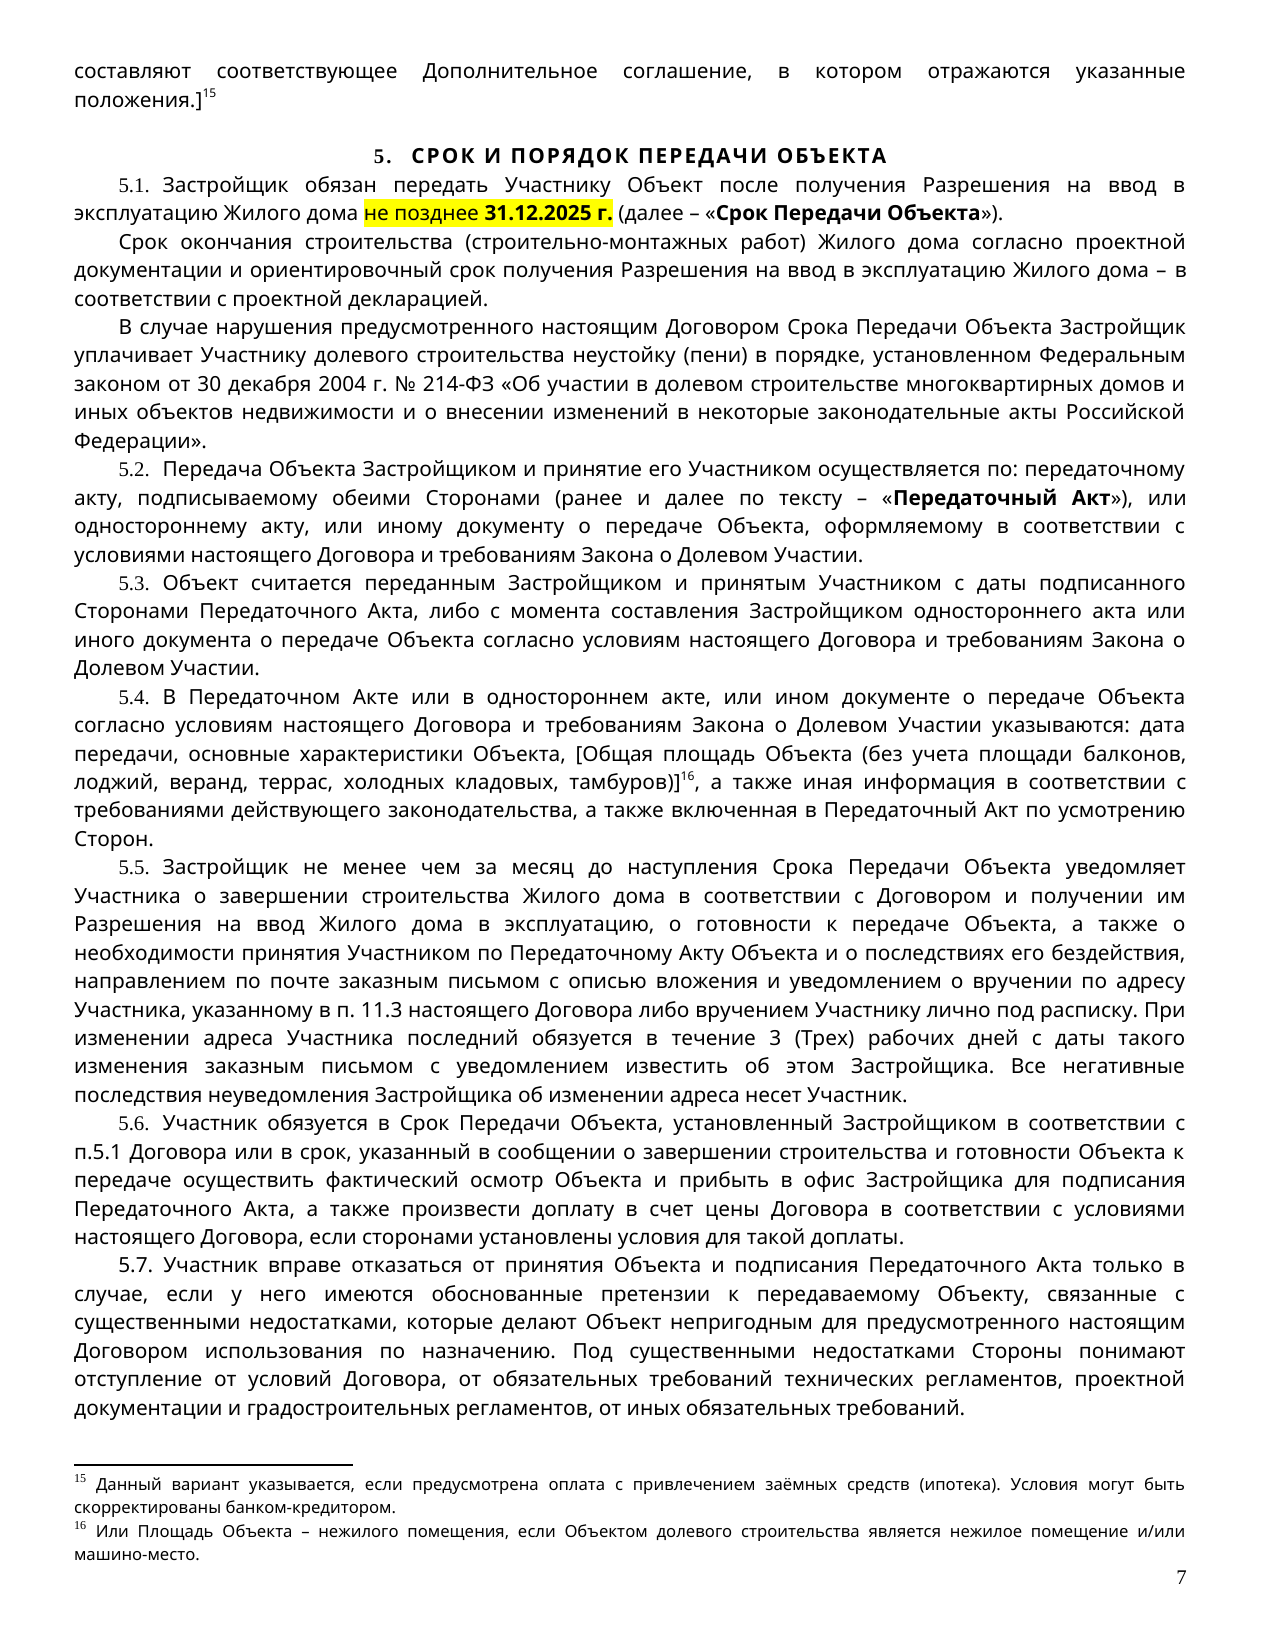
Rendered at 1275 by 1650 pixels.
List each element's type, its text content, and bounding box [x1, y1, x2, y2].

text В случае нарушения предусмотренного настоящим Договором Срока Передачи Объекта Застройщик уплачивает Участнику долевого строительства неустойку (пени) в порядке, установленном Федеральным законом от 30 декабря 2004 г. № 214-ФЗ «Об участии в долевом строительстве многоквартирных домов и иных объектов недвижимости и о внесении изменений в некоторые законодательные акты Российской Федерации». [74, 312, 1186, 454]
list Застройщик обязан передать Участнику Объект после получения Разрешения на ввод в эксплуатацию Жилого дома не позднее 31.12.2025 г. (далее – «Срок Передачи Объекта»). [74, 170, 1186, 227]
list Застройщик не менее чем за месяц до наступления Срока Передачи Объекта уведомляет Участника о завершении строительства Жилого дома в соответствии с Договором и получении им Разрешения на ввод Жилого дома в эксплуатацию, о готовности к передаче Объекта, а также о необходимости принятия Участником по Передаточному Акту Объекта и о последствиях его бездействия, направлением по почте заказным письмом с описью вложения и уведомлением о вручении по адресу Участника, указанному в п. 11.3 настоящего Договора либо вручением Участнику лично под расписку. При изменении адреса Участника последний обязуется в течение 3 (Трех) рабочих дней с даты такого изменения заказным письмом с уведомлением известить об этом Застройщика. Все негативные последствия неуведомления Застройщика об изменении адреса несет Участник. [74, 852, 1186, 1108]
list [74, 56, 1186, 113]
text 5.7. Участник вправе отказаться от принятия Объекта и подписания Передаточного Акта только в случае, если у него имеются обоснованные претензии к передаваемому Объекту, связанные с существенными недостатками, которые делают Объект непригодным для предусмотренного настоящим Договором использования по назначению. Под существенными недостатками Стороны понимают отступление от условий Договора, от обязательных требований технических регламентов, проектной документации и градостроительных регламентов, от иных обязательных требований. [74, 1251, 1186, 1421]
text Срок окончания строительства (строительно-монтажных работ) Жилого дома согласно проектной документации и ориентировочный срок получения Разрешения на ввод в эксплуатацию Жилого дома – в соответствии с проектной декларацией. [74, 227, 1186, 312]
list Участник обязуется в Срок Передачи Объекта, установленный Застройщиком в соответствии с п.5.1 Договора или в срок, указанный в сообщении о завершении строительства и готовности Объекта к передаче осуществить фактический осмотр Объекта и прибыть в офис Застройщика для подписания Передаточного Акта, а также произвести доплату в счет цены Договора в соответствии с условиями настоящего Договора, если сторонами установлены условия для такой доплаты. [74, 1108, 1186, 1251]
list СРОК И ПОРЯДОК ПЕРЕДАЧИ ОБЪЕКТА [74, 142, 1186, 170]
list Передача Объекта Застройщиком и принятие его Участником осуществляется по: передаточному акту, подписываемому обеими Сторонами (ранее и далее по тексту – «Передаточный Акт»), или одностороннему акту, или иному документу о передаче Объекта, оформляемому в соответствии с условиями настоящего Договора и требованиям Закона о Долевом Участии. [74, 454, 1186, 568]
list В Передаточном Акте или в одностороннем акте, или ином документе о передаче Объекта согласно условиям настоящего Договора и требованиям Закона о Долевом Участии указываются: дата передачи, основные характеристики Объекта, [Общая площадь Объекта (без учета площади балконов, лоджий, веранд, террас, холодных кладовых, тамбуров)], а также иная информация в соответствии с требованиями действующего законодательства, а также включенная в Передаточный Акт по усмотрению Сторон. [74, 682, 1186, 852]
list Объект считается переданным Застройщиком и принятым Участником с даты подписанного Сторонами Передаточного Акта, либо с момента составления Застройщиком одностороннего акта или иного документа о передаче Объекта согласно условиям настоящего Договора и требованиям Закона о Долевом Участии. [74, 568, 1186, 682]
